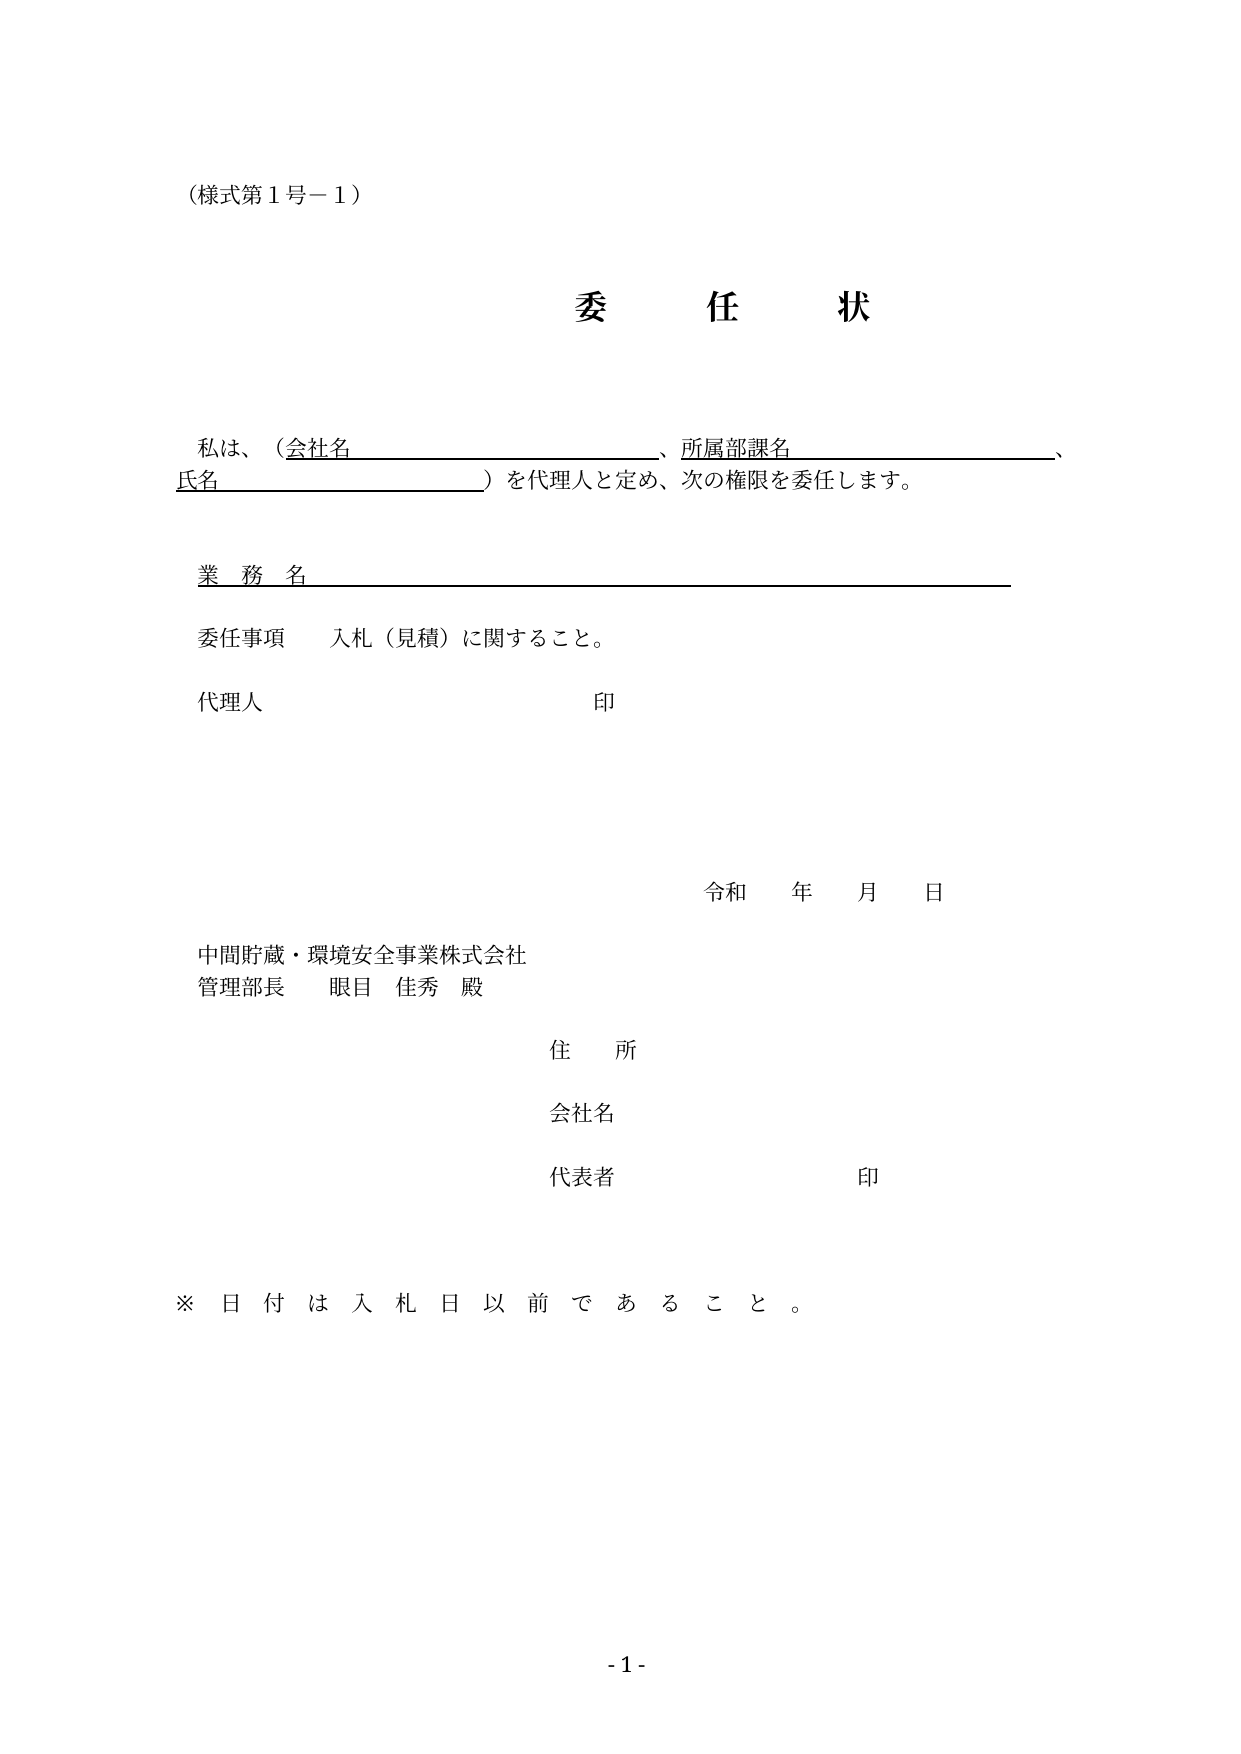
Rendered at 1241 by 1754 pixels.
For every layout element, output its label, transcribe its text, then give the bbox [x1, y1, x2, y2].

text 委 任 状 [176, 273, 1077, 336]
text 住 所 [176, 1033, 1077, 1065]
text 委任事項 入札（見積）に関すること。 [176, 621, 1077, 653]
text 私は、（会社名 、所属部課名 、氏名 ）を代理人と定め、次の権限を委任します。 [176, 431, 1077, 495]
text 中間貯蔵・環境安全事業株式会社 [176, 938, 1077, 970]
text 管理部長 眼目 佳秀 殿 [176, 970, 1077, 1001]
text 令和 年 月 日 [176, 875, 1077, 906]
text 代表者 印 [176, 1160, 1077, 1191]
text 代理人 印 [176, 685, 1077, 716]
text 会社名 [176, 1096, 1077, 1128]
text 業 務 名 [176, 558, 1077, 590]
text ※日付は入札日以前であること。 [176, 1286, 1077, 1318]
text （様式第１号－１） [176, 178, 1077, 210]
